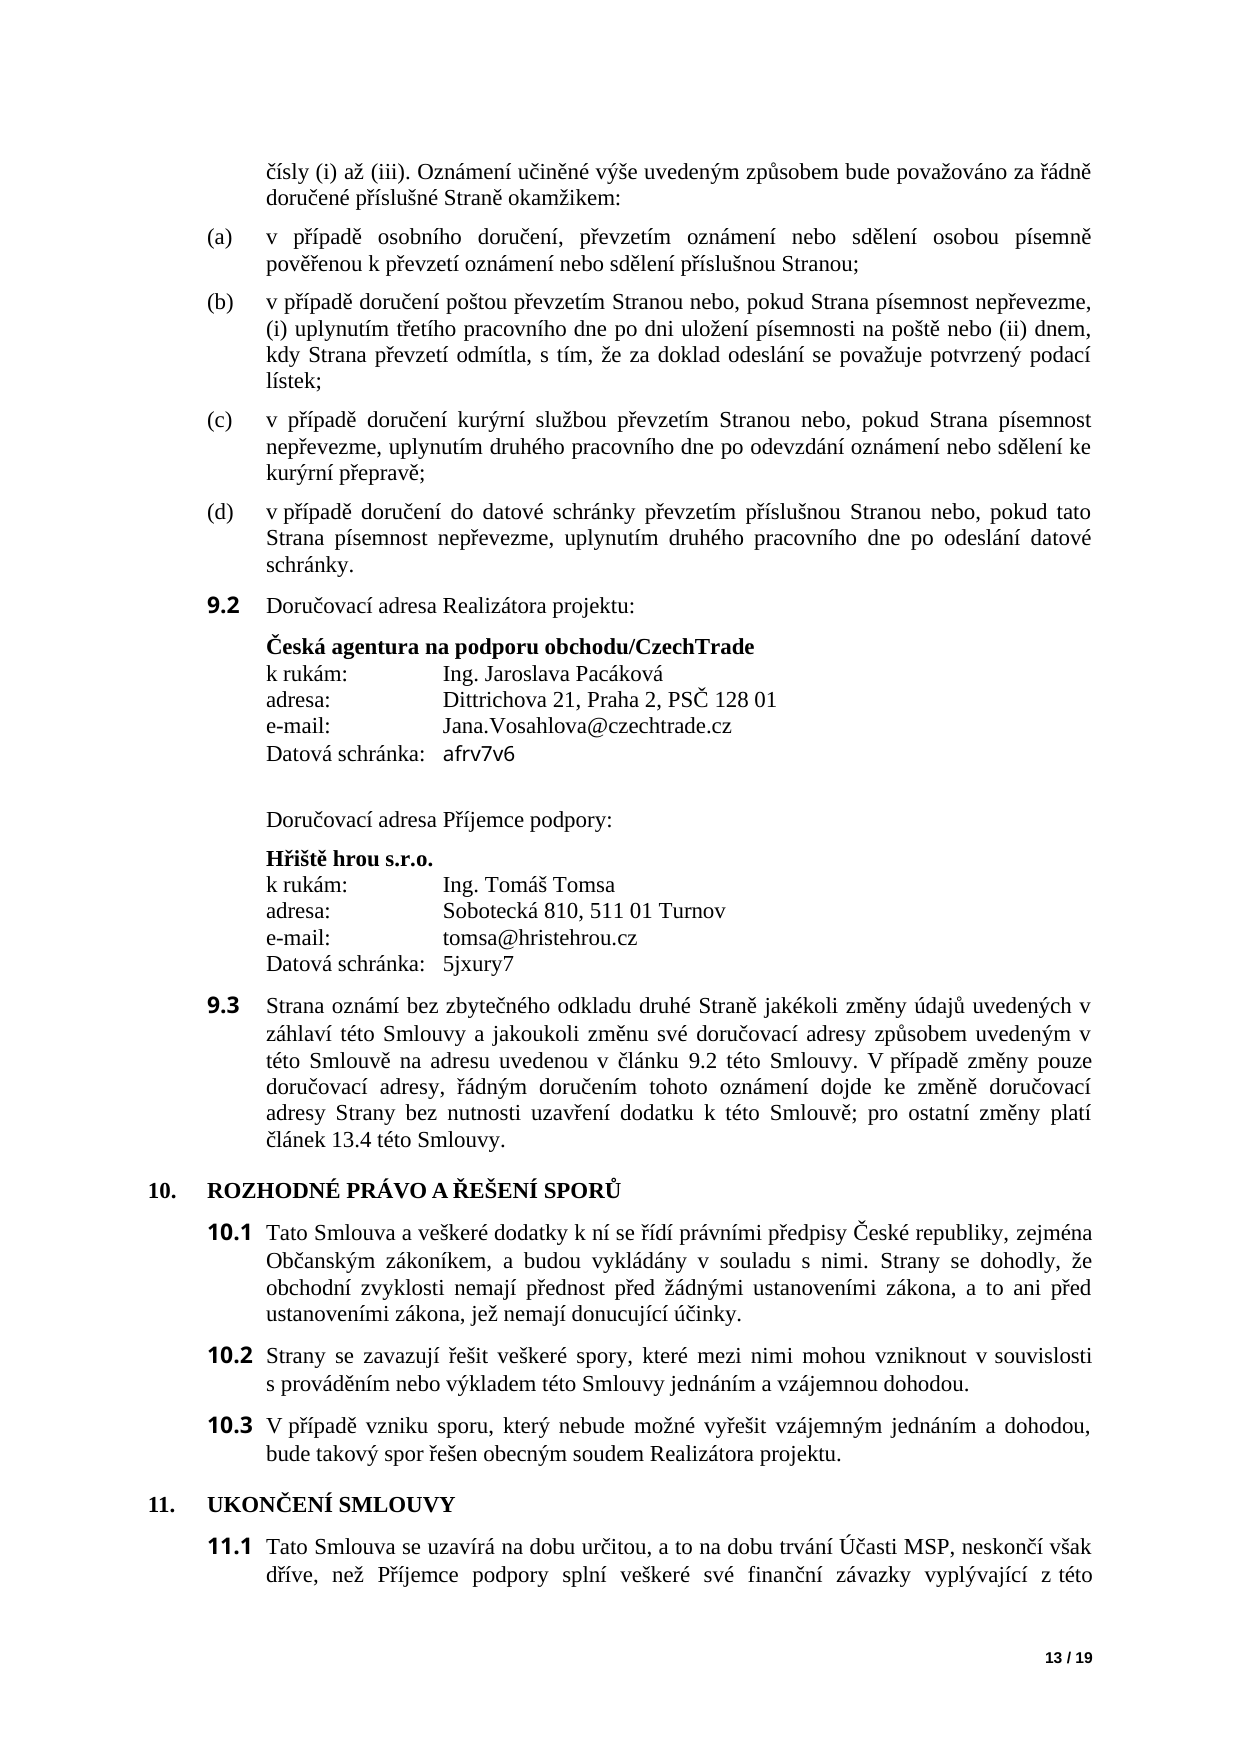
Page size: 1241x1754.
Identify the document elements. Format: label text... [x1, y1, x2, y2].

subtitle ukončení smlouvy [148, 1491, 1092, 1518]
list v případě doručení poštou převzetím Stranou nebo, pokud Strana písemnost nepřevezme, (i) uplynutím třetího pracovního dne po dni uložení písemnosti na poště nebo (ii) dnem, kdy Strana převzetí odmítla, s tím, že za doklad odeslání se považuje potvrzený podací lístek; [207, 288, 1092, 394]
text Datová schránka: 5jxury7 [266, 950, 1092, 977]
text Strany se zavazují řešit veškeré spory, které mezi nimi mohou vzniknout v souvislosti s prováděním nebo výkladem této Smlouvy jednáním a vzájemnou dohodou. [207, 1339, 1092, 1396]
list v případě osobního doručení, převzetím oznámení nebo sdělení osobou písemně pověřenou k převzetí oznámení nebo sdělení příslušnou Stranou; [207, 223, 1092, 276]
text Česká agentura na podporu obchodu/CzechTrade k rukám: Ing. Jaroslava Pacáková adresa: Dittrichova 21, Praha 2, PSČ 128 01 e-mail: Jana.Vosahlova@czechtrade.cz [266, 633, 1092, 739]
text Hřiště hrou s.r.o. k rukám: Ing. Tomáš Tomsa adresa: Sobotecká 810, 511 01 Turnov e-mail: tomsa@hristehrou.cz [266, 845, 1092, 950]
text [207, 158, 1092, 211]
text Doručovací adresa Příjemce podpory: [266, 806, 1092, 832]
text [207, 1530, 1092, 1588]
list v případě doručení do datové schránky převzetím příslušnou Stranou nebo, pokud tato Strana písemnost nepřevezme, uplynutím druhého pracovního dne po odeslání datové schránky. [207, 498, 1092, 577]
text Strana oznámí bez zbytečného odkladu druhé Straně jakékoli změny údajů uvedených v záhlaví této Smlouvy a jakoukoli změnu své doručovací adresy způsobem uvedeným v této Smlouvě na adresu uvedenou v článku 9.2 této Smlouvy. V případě změny pouze doručovací adresy, řádným doručením tohoto oznámení dojde ke změně doručovací adresy Strany bez nutnosti uzavření dodatku k této Smlouvě; pro ostatní změny platí článek 13.4 této Smlouvy. [207, 989, 1092, 1152]
subtitle rozhodné právo a řešení sporů [148, 1177, 1092, 1203]
text Tato Smlouva a veškeré dodatky k ní se řídí právními předpisy České republiky, zejména Občanským zákoníkem, a budou vykládány v souladu s nimi. Strany se dohodly, že obchodní zvyklosti nemají přednost před žádnými ustanoveními zákona, a to ani před ustanoveními zákona, jež nemají donucující účinky. [207, 1216, 1092, 1326]
text Doručovací adresa Realizátora projektu: [207, 589, 1092, 621]
text V případě vzniku sporu, který nebude možné vyřešit vzájemným jednáním a dohodou, bude takový spor řešen obecným soudem Realizátora projektu. [207, 1409, 1092, 1466]
list v případě doručení kurýrní službou převzetím Stranou nebo, pokud Strana písemnost nepřevezme, uplynutím druhého pracovního dne po odevzdání oznámení nebo sdělení ke kurýrní přepravě; [207, 406, 1092, 485]
text Datová schránka: afrv7v6 [266, 739, 1092, 767]
